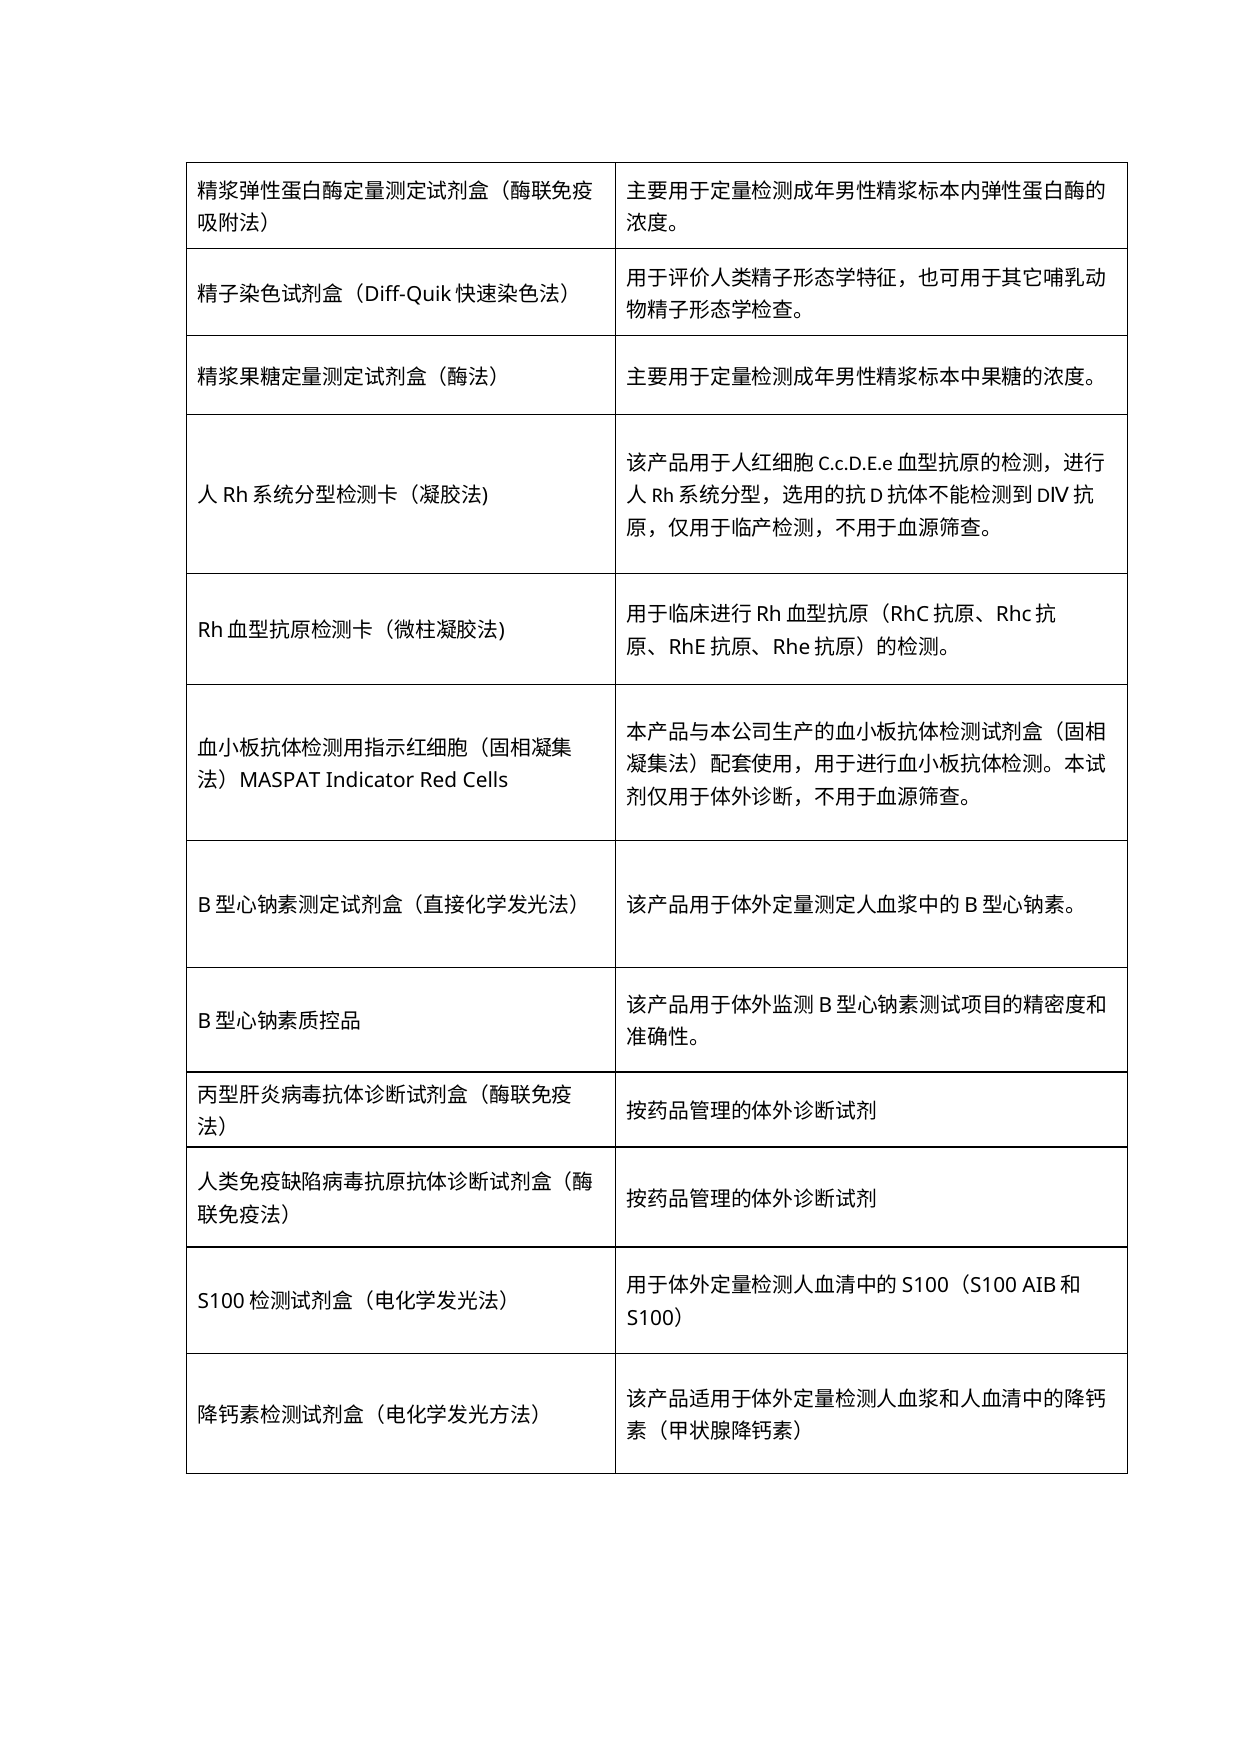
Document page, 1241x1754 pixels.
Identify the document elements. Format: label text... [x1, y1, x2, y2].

table_cell 按药品管理的体外诊断试剂 [616, 1148, 1127, 1246]
table_cell B型心钠素测定试剂盒（直接化学发光法） [187, 841, 615, 967]
table_cell 丙型肝炎病毒抗体诊断试剂盒（酶联免疫法） [187, 1073, 615, 1146]
table_cell 主要用于定量检测成年男性精浆标本中果糖的浓度。 [616, 336, 1127, 413]
table_cell 该产品用于体外监测B型心钠素测试项目的精密度和准确性。 [616, 968, 1127, 1071]
table_cell 降钙素检测试剂盒（电化学发光方法） [187, 1354, 615, 1473]
table_cell B型心钠素质控品 [187, 968, 615, 1071]
table_cell S100检测试剂盒（电化学发光法） [187, 1248, 615, 1353]
table_cell 用于评价人类精子形态学特征，也可用于其它哺乳动物精子形态学检查。 [616, 249, 1127, 335]
table_cell 该产品用于体外定量测定人血浆中的B型心钠素。 [616, 841, 1127, 967]
table_cell 本产品与本公司生产的血小板抗体检测试剂盒（固相凝集法）配套使用，用于进行血小板抗体检测。本试剂仅用于体外诊断，不用于血源筛查。 [616, 685, 1127, 840]
table_cell 主要用于定量检测成年男性精浆标本内弹性蛋白酶的浓度。 [616, 163, 1127, 248]
table_cell 血小板抗体检测用指示红细胞（固相凝集法）MASPAT Indicator Red Cells [187, 685, 615, 840]
table_cell 该产品适用于体外定量检测人血浆和人血清中的降钙素（甲状腺降钙素） [616, 1354, 1127, 1473]
table_cell Rh血型抗原检测卡（微柱凝胶法) [187, 574, 615, 684]
table_cell 精浆果糖定量测定试剂盒（酶法） [187, 336, 615, 413]
table_cell 按药品管理的体外诊断试剂 [616, 1073, 1127, 1146]
table_cell 用于体外定量检测人血清中的S100（S100 AIB和S100） [616, 1248, 1127, 1353]
table_cell 用于临床进行Rh血型抗原（RhC抗原、Rhc抗原、RhE抗原、Rhe抗原）的检测。 [616, 574, 1127, 684]
table_cell 精子染色试剂盒（Diff-Quik快速染色法） [187, 249, 615, 335]
table_cell 精浆弹性蛋白酶定量测定试剂盒（酶联免疫吸附法） [187, 163, 615, 248]
table_cell 人Rh系统分型检测卡（凝胶法) [187, 415, 615, 573]
table_cell 人类免疫缺陷病毒抗原抗体诊断试剂盒（酶联免疫法） [187, 1148, 615, 1246]
table_cell 该产品用于人红细胞C.c.D.E.e血型抗原的检测，进行人Rh系统分型，选用的抗D抗体不能检测到DⅣ抗原，仅用于临产检测，不用于血源筛查。 [616, 415, 1127, 573]
